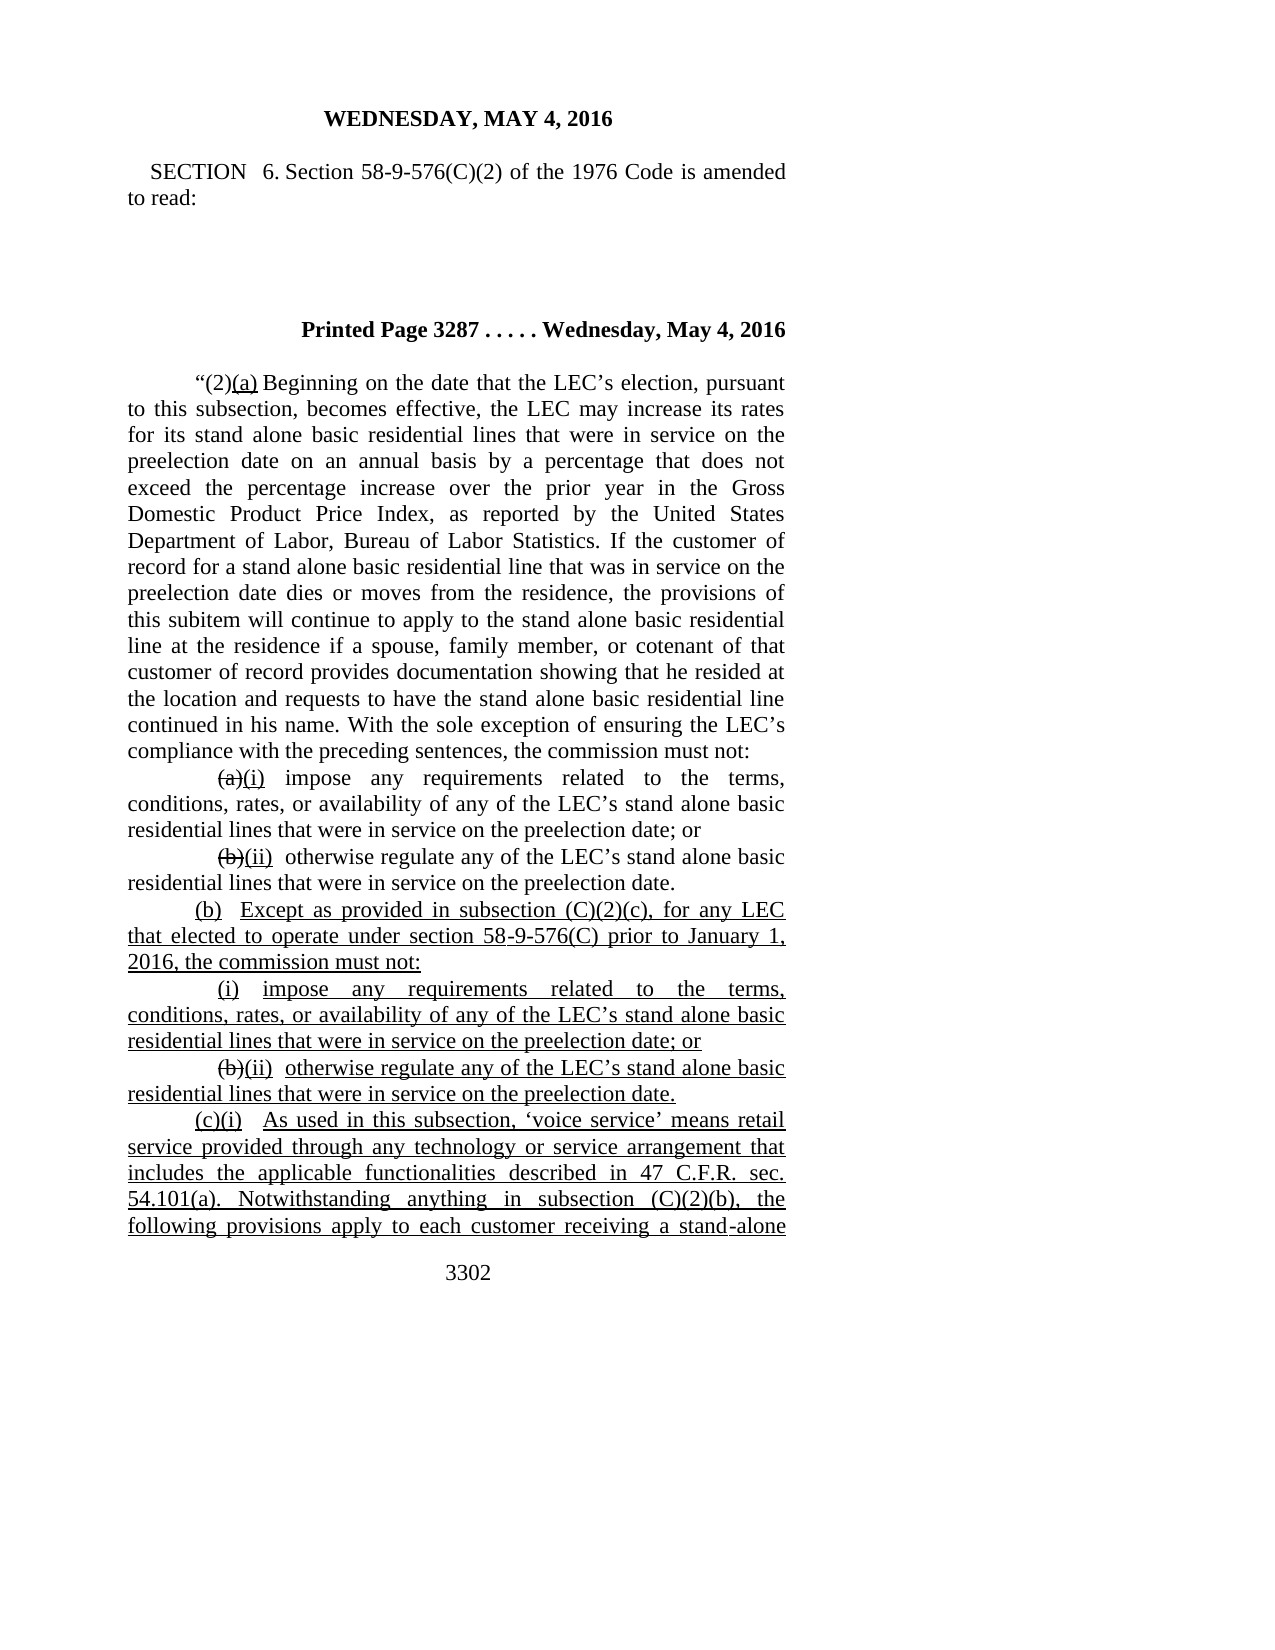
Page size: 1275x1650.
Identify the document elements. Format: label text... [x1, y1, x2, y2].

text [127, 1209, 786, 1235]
text (b)(ii) otherwise regulate any of the LEC’s stand alone basic residential lines that were in service on the preelection date. [127, 843, 786, 896]
text SECTION 6. Section 58-9-576(C)(2) of the 1976 Code is amended to read: [127, 158, 786, 210]
text “(2)(a) Beginning on the date that the LEC’s election, pursuant to this subsection, becomes effective, the LEC may increase its rates for its stand alone basic residential lines that were in service on the preelection date on an annual basis by a percentage that does not exceed the percentage increase over the prior year in the Gross Domestic Product Price Index, as reported by the United States Department of Labor, Bureau of Labor Statistics. If the customer of record for a stand alone basic residential line that was in service on the preelection date dies or moves from the residence, the provisions of this subitem will continue to apply to the stand alone basic residential line at the residence if a spouse, family member, or cotenant of that customer of record provides documentation showing that he resided at the location and requests to have the stand alone basic residential line continued in his name. With the sole exception of ensuring the LEC’s compliance with the preceding sentences, the commission must not: [127, 368, 786, 764]
text Printed Page 3287 . . . . . Wednesday, May 4, 2016 [127, 316, 786, 342]
text (b)(ii) otherwise regulate any of the LEC’s stand alone basic residential lines that were in service on the preelection date. [127, 1054, 786, 1106]
text (b) Except as provided in subsection (C)(2)(c), for any LEC that elected to operate under section 58-9-576(C) prior to January 1, 2016, the commission must not: [127, 896, 786, 975]
text (i) impose any requirements related to the terms, conditions, rates, or availability of any of the LEC’s stand alone basic residential lines that were in service on the preelection date; or [127, 1025, 786, 1054]
text (a)(i) impose any requirements related to the terms, conditions, rates, or availability of any of the LEC’s stand alone basic residential lines that were in service on the preelection date; or [127, 764, 786, 843]
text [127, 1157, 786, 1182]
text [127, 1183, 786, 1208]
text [127, 1106, 786, 1156]
text (i) impose any requirements related to the terms, conditions, rates, or availability of any of the LEC’s stand alone basic residential lines that were in service on the preelection date; or [127, 975, 786, 1024]
